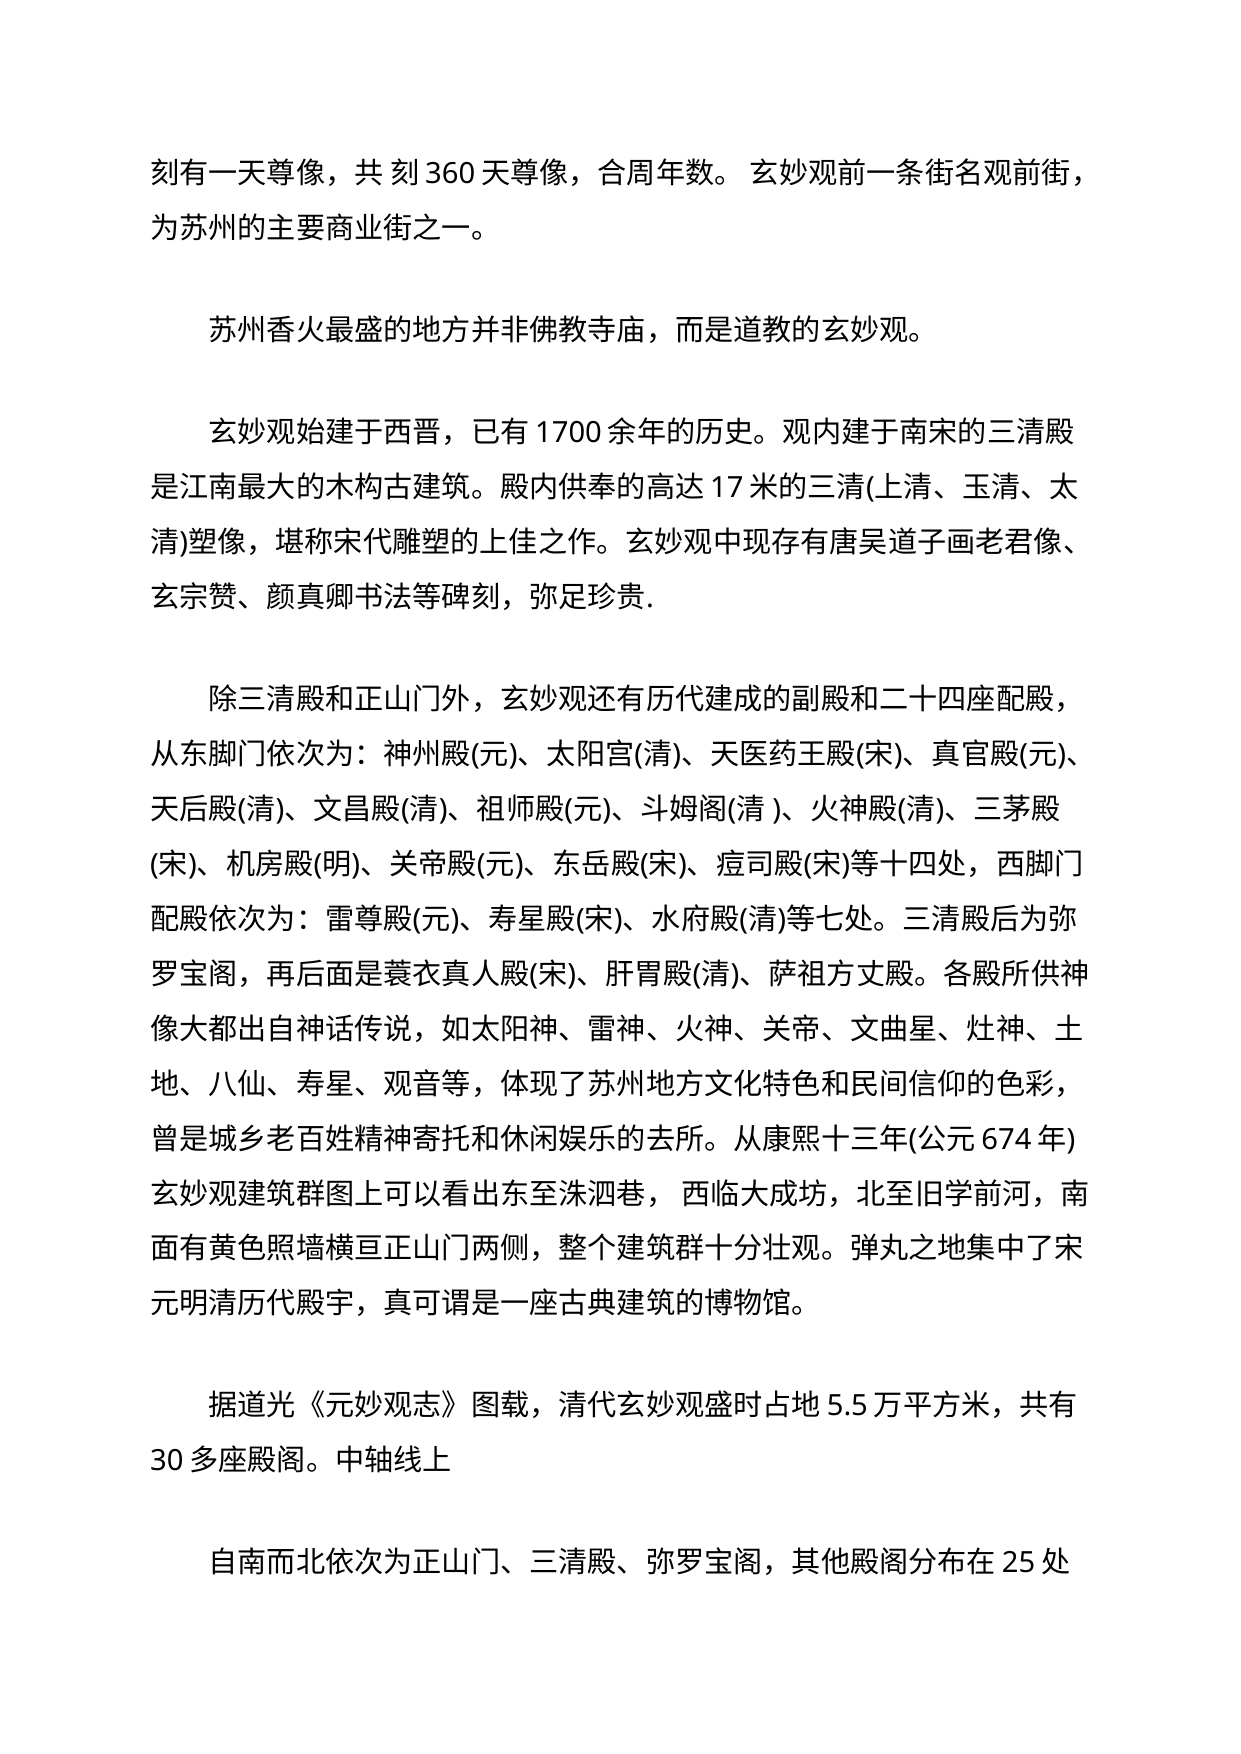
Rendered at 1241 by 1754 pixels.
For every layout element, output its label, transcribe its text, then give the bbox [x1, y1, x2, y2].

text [150, 150, 1090, 247]
text 苏州香火最盛的地方并非佛教寺庙，而是道教的玄妙观。 [150, 307, 1090, 349]
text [150, 1539, 1090, 1581]
text 据道光《元妙观志》图载，清代玄妙观盛时占地5.5万平方米，共有30多座殿阁。中轴线上 [150, 1382, 1090, 1479]
text 玄妙观始建于西晋，已有1700余年的历史。观内建于南宋的三清殿是江南最大的木构古建筑。殿内供奉的高达17米的三清(上清、玉清、太清)塑像，堪称宋代雕塑的上佳之作。玄妙观中现存有唐吴道子画老君像、玄宗赞、颜真卿书法等碑刻，弥足珍贵. [150, 408, 1090, 616]
text 除三清殿和正山门外，玄妙观还有历代建成的副殿和二十四座配殿，从东脚门依次为：神州殿(元)、太阳宫(清)、天医药王殿(宋)、真官殿(元)、天后殿(清)、文昌殿(清)、祖师殿(元)、斗姆阁(清 )、火神殿(清)、三茅殿(宋)、机房殿(明)、关帝殿(元)、东岳殿(宋)、痘司殿(宋)等十四处，西脚门配殿依次为：雷尊殿(元)、寿星殿(宋)、水府殿(清)等七处。三清殿后为弥罗宝阁，再后面是蓑衣真人殿(宋)、肝胃殿(清)、萨祖方丈殿。各殿所供神像大都出自神话传说，如太阳神、雷神、火神、关帝、文曲星、灶神、土地、八仙、寿星、观音等，体现了苏州地方文化特色和民间信仰的色彩，曾是城乡老百姓精神寄托和休闲娱乐的去所。从康熙十三年(公元674年)玄妙观建筑群图上可以看出东至洙泗巷， 西临大成坊，北至旧学前河，南面有黄色照墙横亘正山门两侧，整个建筑群十分壮观。弹丸之地集中了宋元明清历代殿宇，真可谓是一座古典建筑的博物馆。 [150, 676, 1090, 1322]
